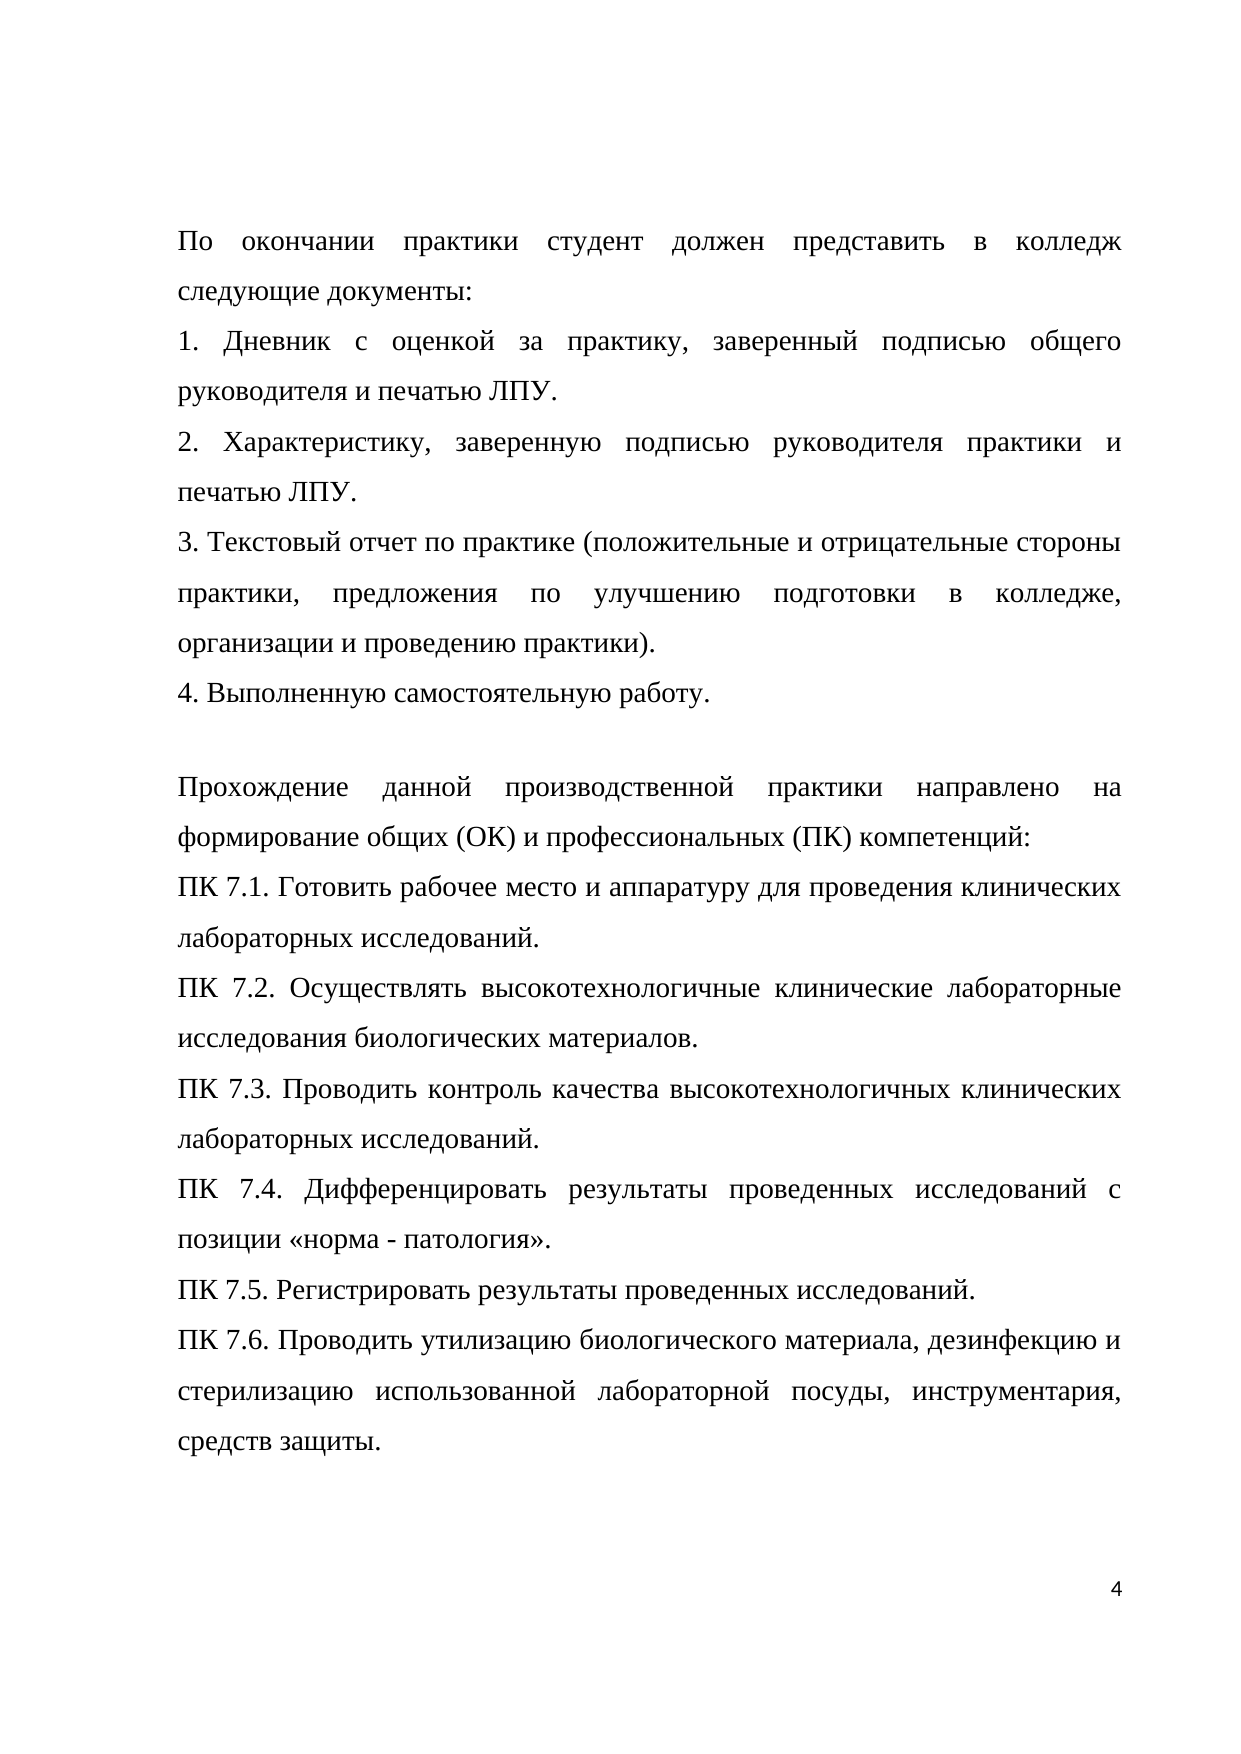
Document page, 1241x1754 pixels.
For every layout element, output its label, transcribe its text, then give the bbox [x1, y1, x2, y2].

text ПК 7.5. Регистрировать результаты проведенных исследований. [177, 1272, 1122, 1306]
text 4. Выполненную самостоятельную работу. [177, 675, 1122, 709]
text По окончании практики студент должен представить в колледж следующие документы: [177, 223, 1122, 306]
text ПК 7.1. Готовить рабочее место и аппаратуру для проведения клинических лабораторных исследований. [177, 869, 1122, 953]
text ПК 7.4. Дифференцировать результаты проведенных исследований с позиции «норма - патология». [177, 1171, 1122, 1255]
text 1. Дневник с оценкой за практику, заверенный подписью общего руководителя и печатью ЛПУ. [177, 323, 1122, 407]
text 2. Характеристику, заверенную подписью руководителя практики и печатью ЛПУ. [177, 424, 1122, 508]
text ПК 7.2. Осуществлять высокотехнологичные клинические лабораторные исследования биологических материалов. [177, 970, 1122, 1054]
text 3. Текстовый отчет по практике (положительные и отрицательные стороны практики, предложения по улучшению подготовки в колледже, организации и проведению практики). [177, 524, 1122, 659]
text ПК 7.3. Проводить контроль качества высокотехнологичных клинических лабораторных исследований. [177, 1071, 1122, 1154]
text ПК 7.6. Проводить утилизацию биологического материала, дезинфекцию и стерилизацию использованной лабораторной посуды, инструментария, средств защиты. [177, 1322, 1122, 1456]
text Прохождение данной производственной практики направлено на формирование общих (ОК) и профессиональных (ПК) компетенций: [177, 769, 1122, 853]
